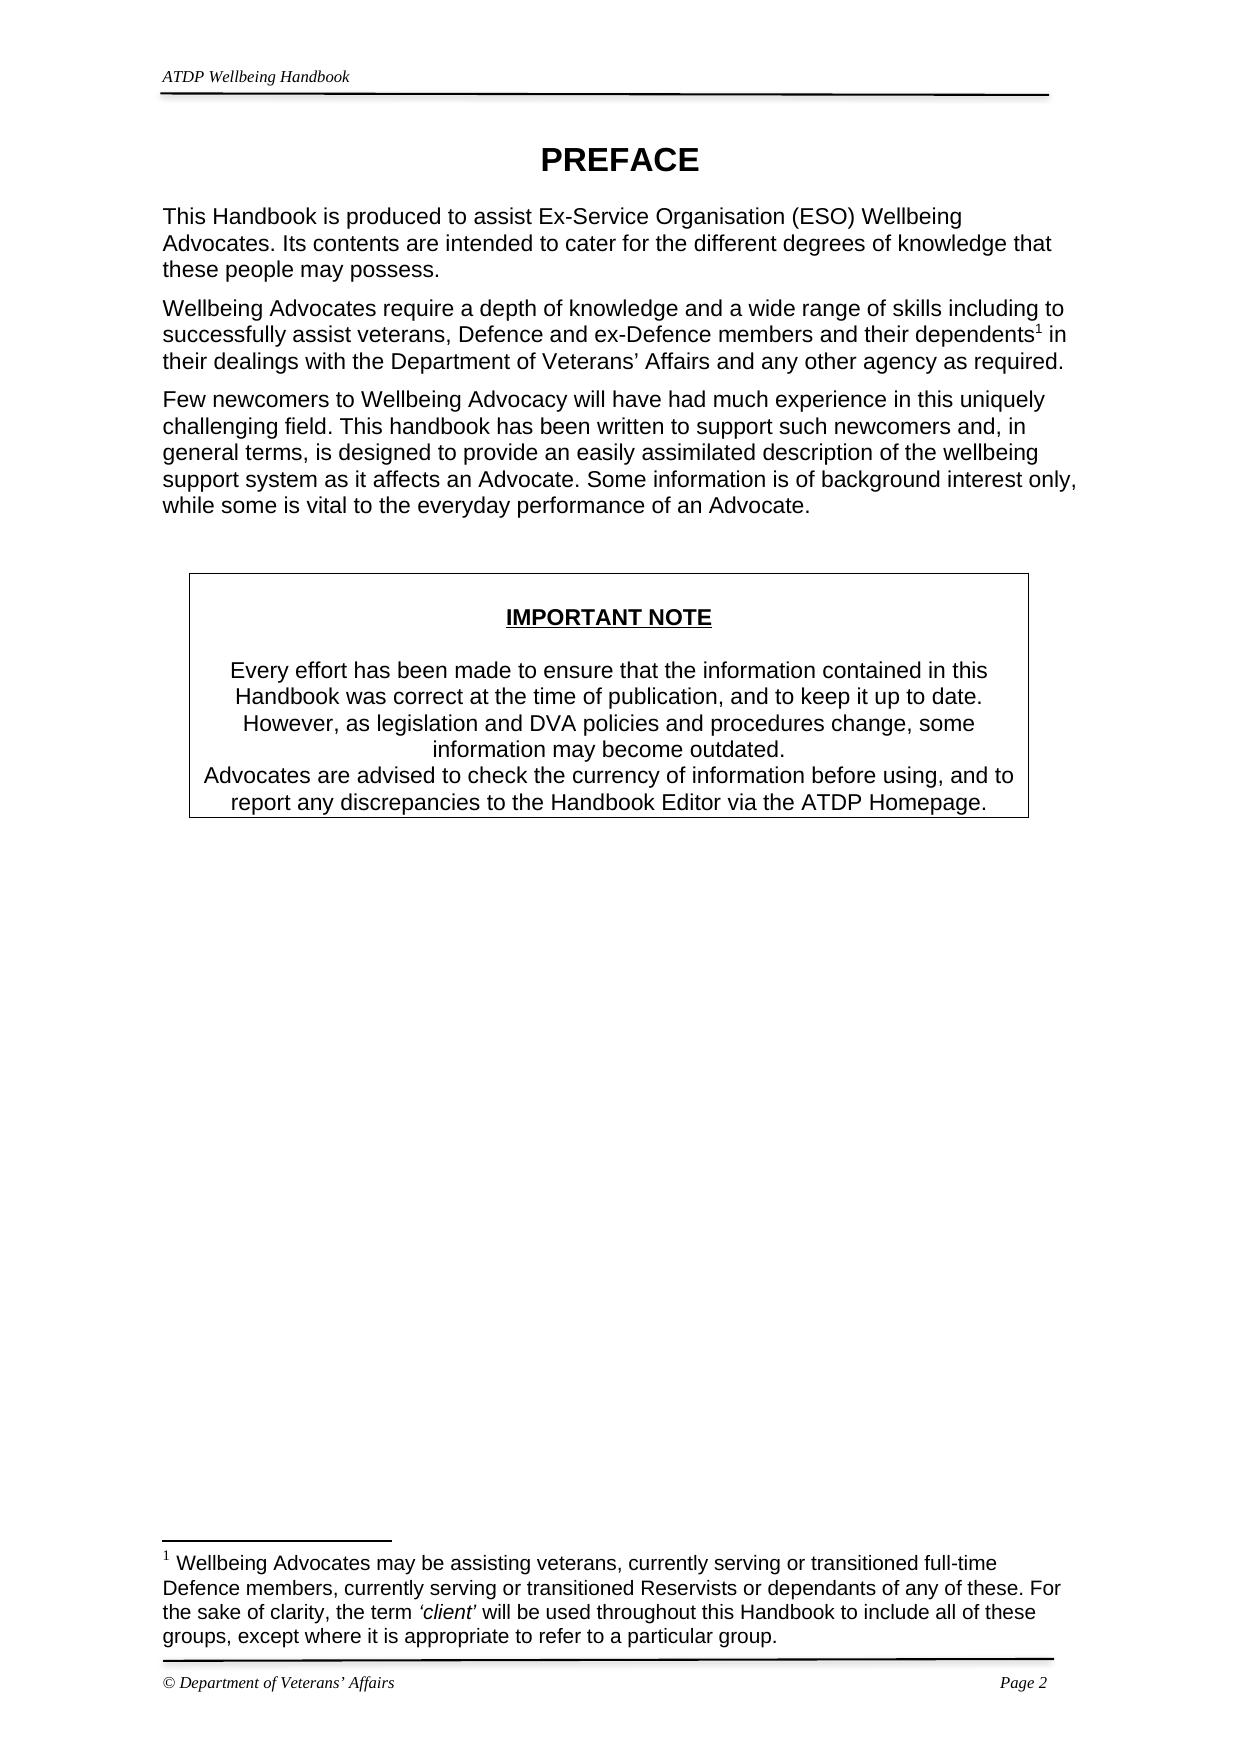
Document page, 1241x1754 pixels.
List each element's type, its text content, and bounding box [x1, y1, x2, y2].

text This Handbook is produced to assist Ex-Service Organisation (ESO) Wellbeing Advocates. Its contents are intended to cater for the different degrees of knowledge that these people may possess. [162, 203, 1078, 282]
text Wellbeing Advocates require a depth of knowledge and a wide range of skills including to successfully assist veterans, Defence and ex-Defence members and their dependents in their dealings with the Department of Veterans’ Affairs and any other agency as required. [162, 295, 1078, 374]
text Few newcomers to Wellbeing Advocacy will have had much experience in this uniquely challenging field. This handbook has been written to support such newcomers and, in general terms, is designed to provide an easily assimilated description of the wellbeing support system as it affects an Advocate. Some information is of background interest only, while some is vital to the everyday performance of an Advocate. [162, 386, 1078, 518]
subtitle PREFACE [162, 140, 1078, 178]
